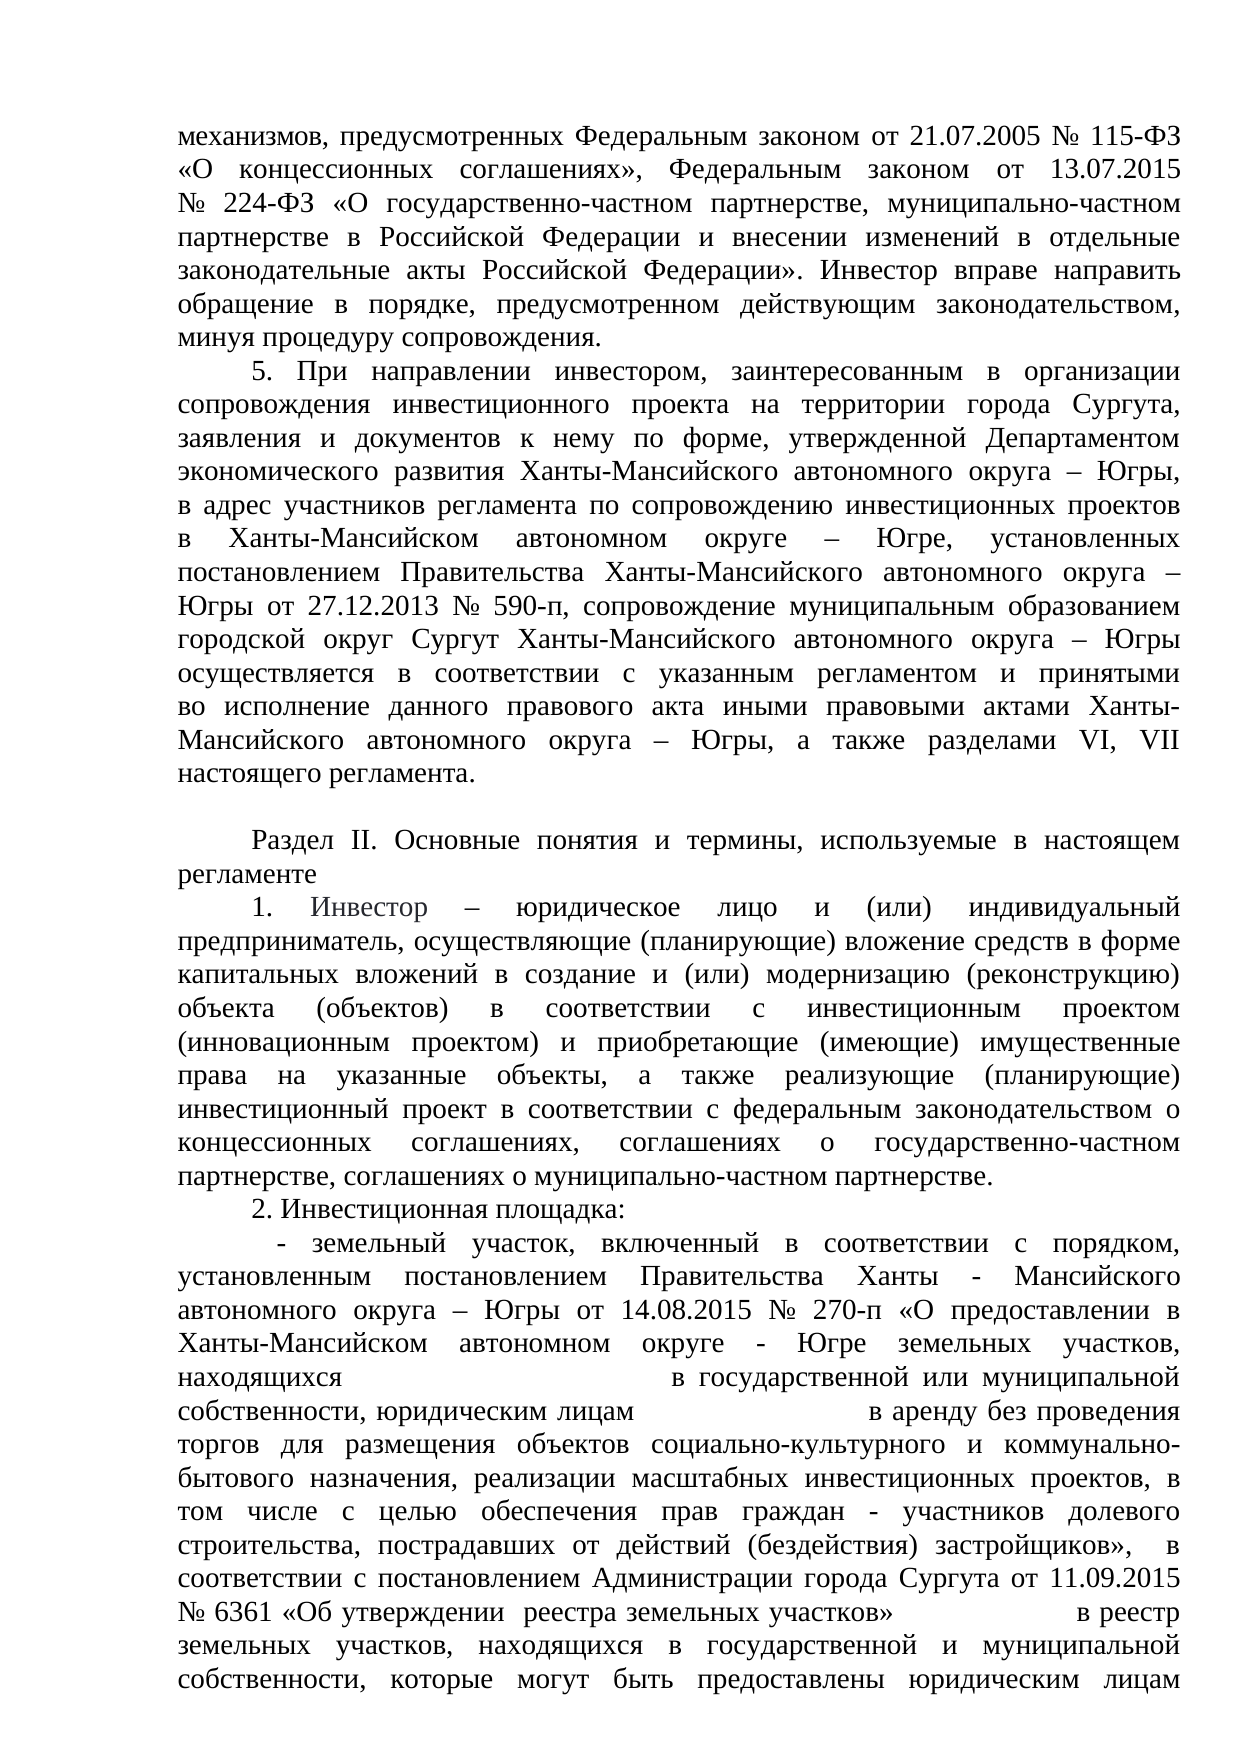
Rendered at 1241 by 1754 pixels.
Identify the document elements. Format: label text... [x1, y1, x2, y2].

text 5. При направлении инвестором, заинтересованным в организации сопровождения инвестиционного проекта на территории города Сургута, заявления и документов к нему по форме, утвержденной Департаментом экономического развития Ханты-Мансийского автономного округа – Югры, в адрес участников регламента по сопровождению инвестиционных проектов в Ханты-Мансийском автономном округе – Югре, установленных постановлением Правительства Ханты-Мансийского автономного округа – Югры от 27.12.2013 № 590-п, сопровождение муниципальным образованием городской округ Сургут Ханты-Мансийского автономного округа – Югры осуществляется в соответствии с указанным регламентом и принятыми во исполнение данного правового акта иными правовыми актами Ханты-Мансийского автономного округа – Югры, а также разделами VI, VII настоящего регламента. [177, 353, 1181, 789]
text 2. Инвестиционная площадка: [177, 1191, 1181, 1225]
text 1. Инвестор – юридическое лицо и (или) индивидуальный предприниматель, осуществляющие (планирующие) вложение средств в форме капитальных вложений в создание и (или) модернизацию (реконструкцию) объекта (объектов) в соответствии с инвестиционным проектом (инновационным проектом) и приобретающие (имеющие) имущественные права на указанные объекты, а также реализующие (планирующие) инвестиционный проект в соответствии с федеральным законодательством о концессионных соглашениях, соглашениях о государственно-частном партнерстве, соглашениях о муниципально-частном партнерстве. [177, 889, 1181, 1191]
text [177, 1594, 1181, 1694]
subtitle Раздел II. Основные понятия и термины, используемые в настоящем регламенте [177, 822, 1181, 889]
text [177, 118, 1181, 353]
